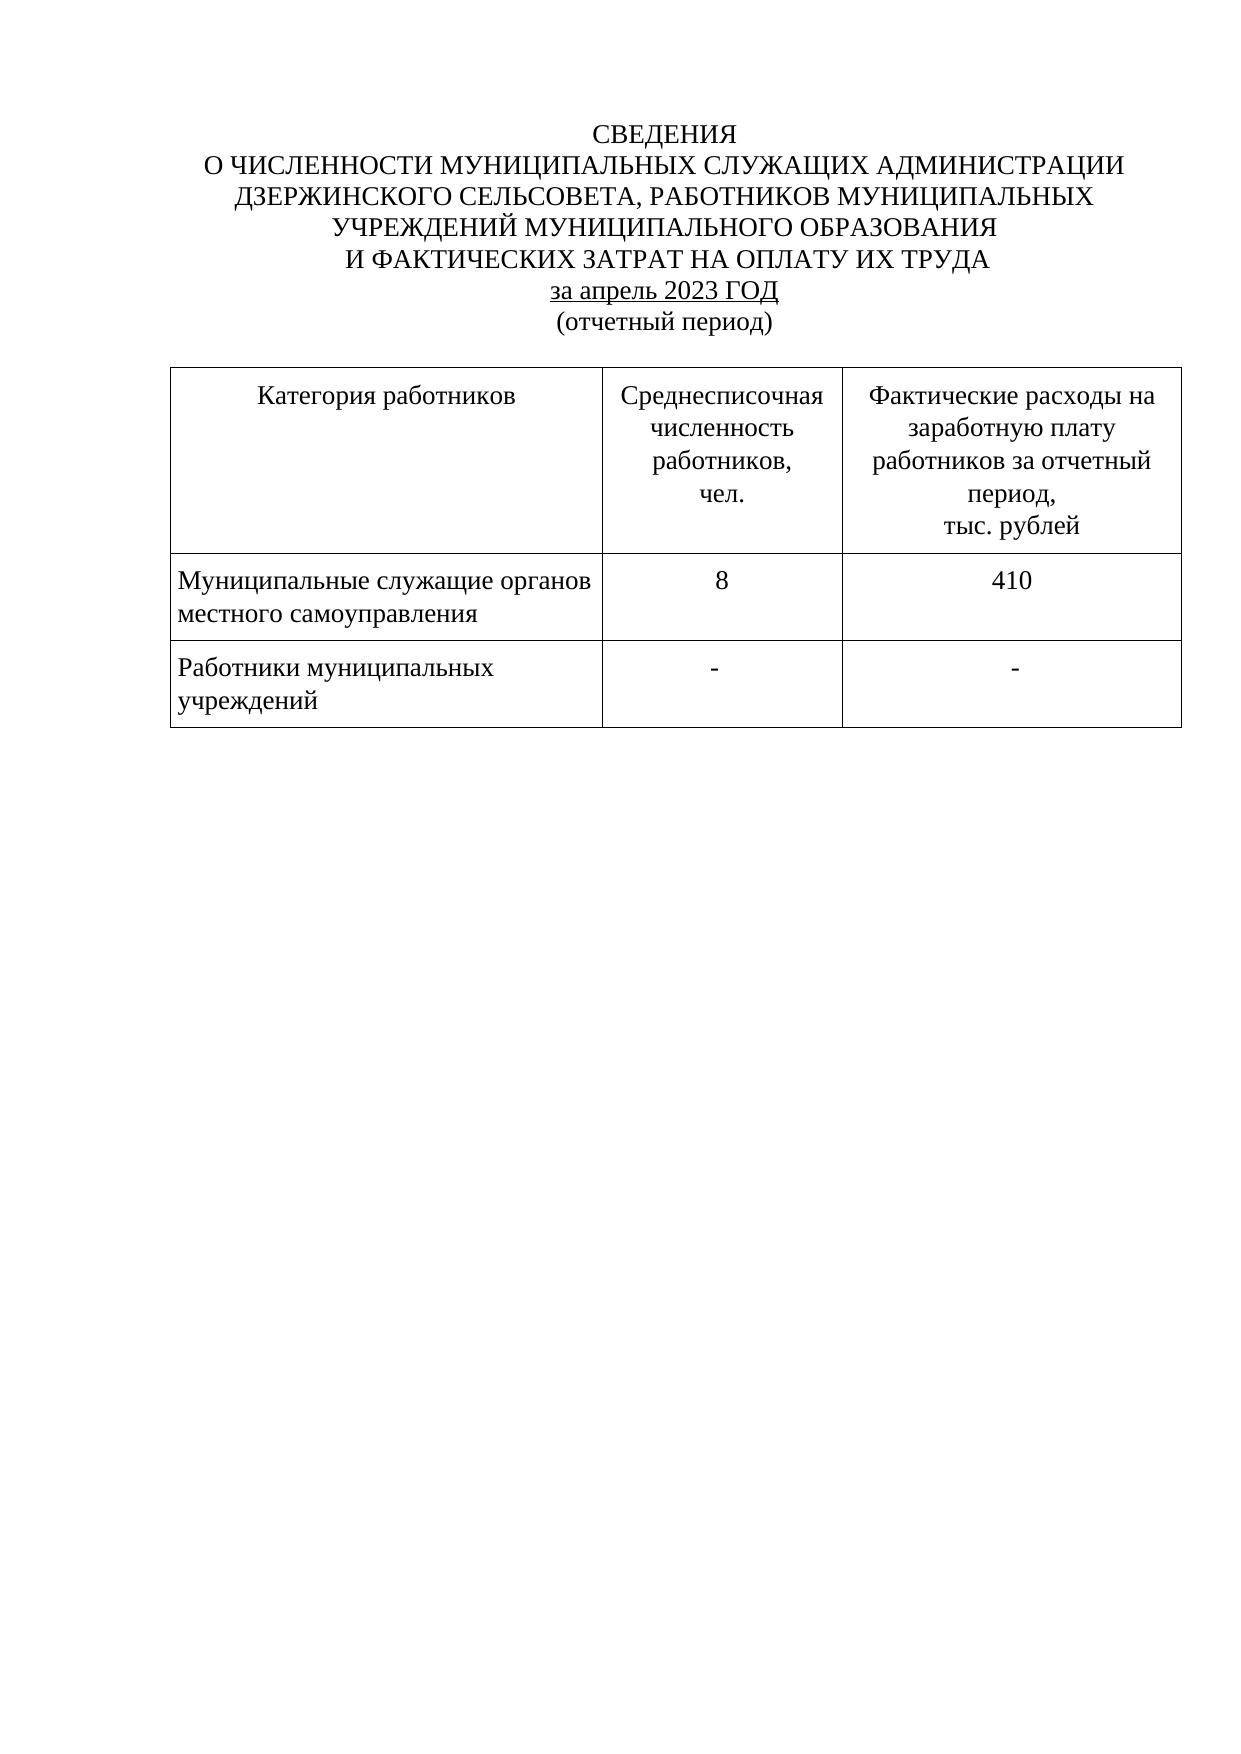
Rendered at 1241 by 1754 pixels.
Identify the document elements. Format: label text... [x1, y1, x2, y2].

table_cell - [603, 641, 842, 727]
text за апрель 2023 ГОД [177, 274, 1152, 305]
table_cell Работники муниципальных учреждений [171, 641, 602, 727]
table_header Категория работников [171, 368, 602, 552]
table_cell Муниципальные служащие органов местного самоуправления [171, 554, 602, 640]
text И ФАКТИЧЕСКИХ ЗАТРАТ НА ОПЛАТУ ИХ ТРУДА [177, 243, 1152, 274]
table_cell 8 [603, 554, 842, 640]
text СВЕДЕНИЯ [177, 118, 1152, 149]
table_header Фактические расходы на заработную плату работников за отчетный период, тыс. рублей [843, 368, 1181, 552]
text О ЧИСЛЕННОСТИ МУНИЦИПАЛЬНЫХ СЛУЖАЩИХ АДМИНИСТРАЦИИ ДЗЕРЖИНСКОГО СЕЛЬСОВЕТА, РАБОТНИКОВ МУНИЦИПАЛЬНЫХ УЧРЕЖДЕНИЙ МУНИЦИПАЛЬНОГО ОБРАЗОВАНИЯ [177, 149, 1152, 243]
text (отчетный период) [177, 305, 1152, 336]
table_cell 410 [843, 554, 1181, 640]
table_cell - [843, 641, 1181, 727]
table_header Среднесписочная численность работников, чел. [603, 368, 842, 552]
